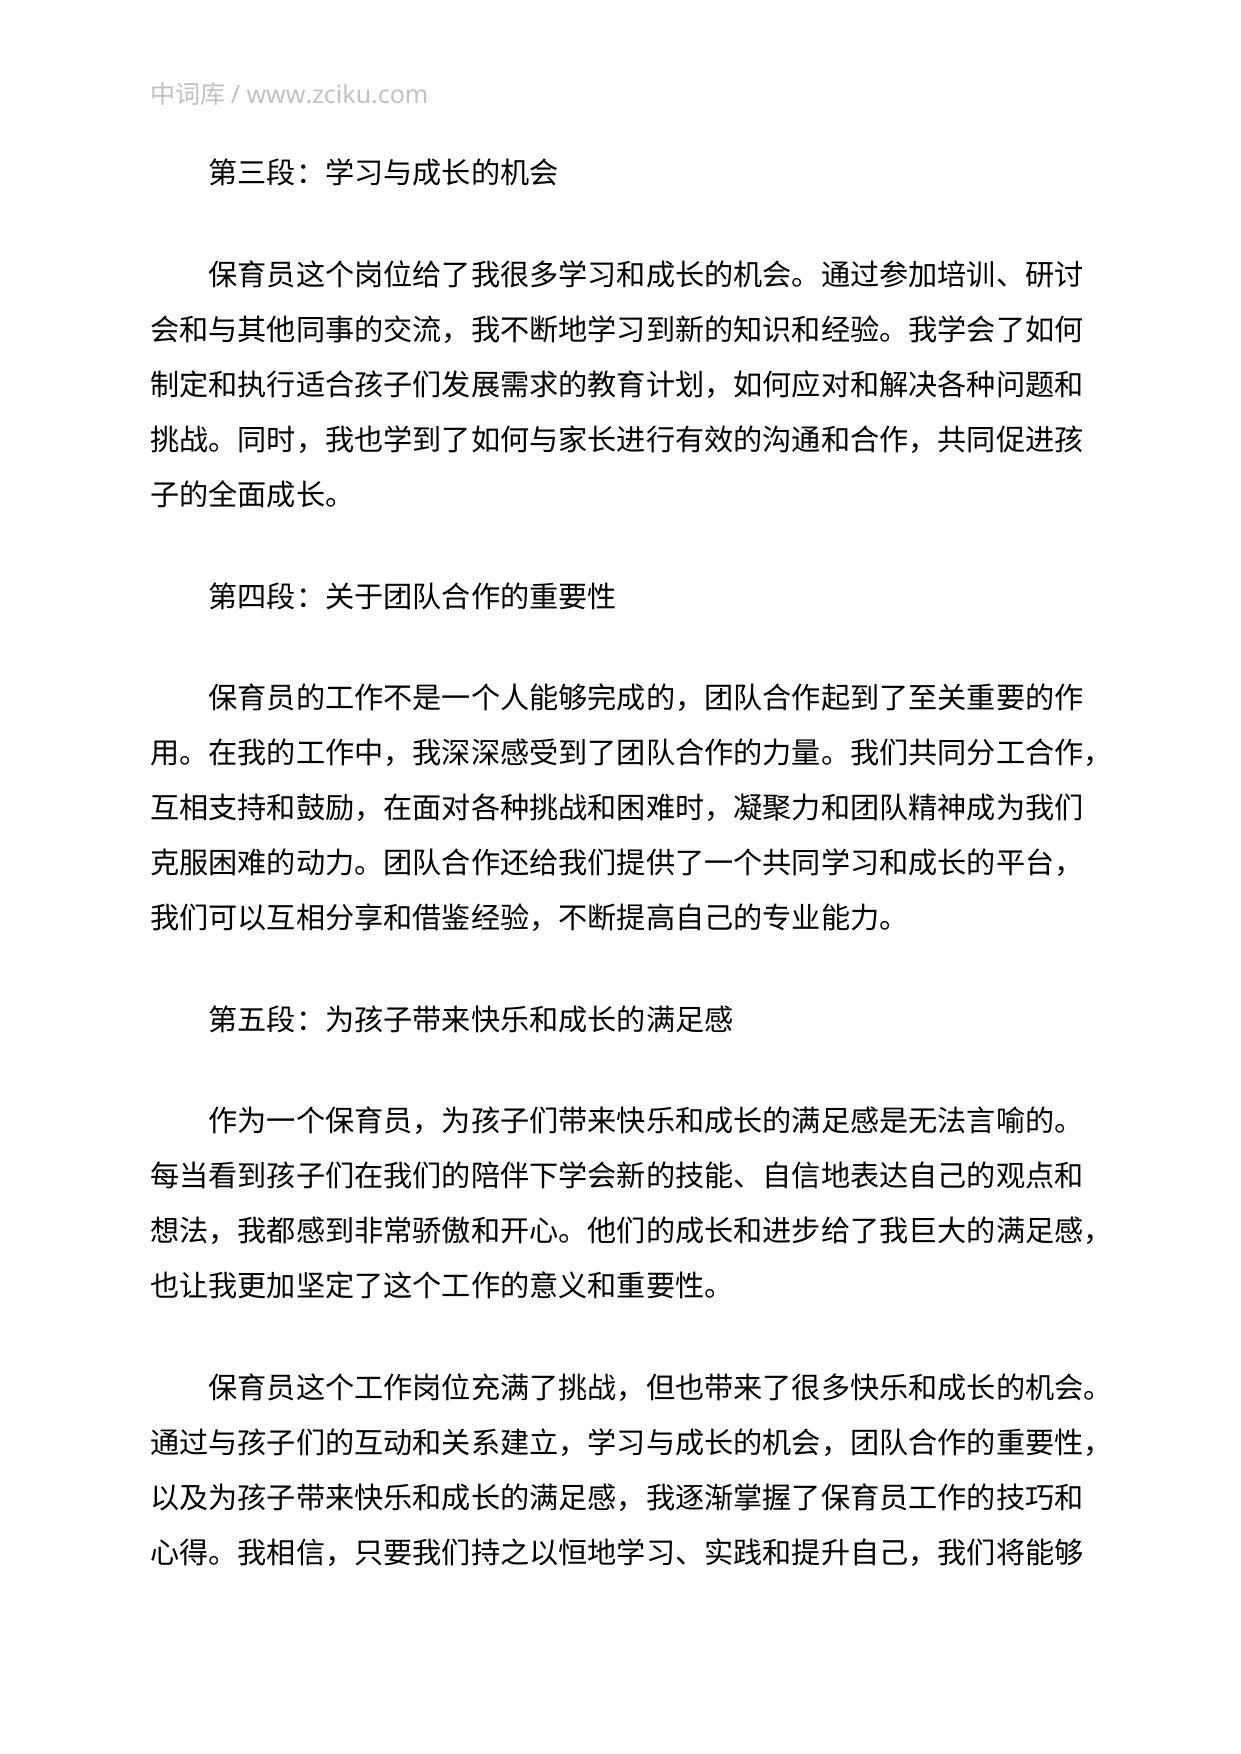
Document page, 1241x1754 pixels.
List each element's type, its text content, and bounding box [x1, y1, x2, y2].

text 第三段：学习与成长的机会 [150, 150, 1090, 192]
text 保育员的工作不是一个人能够完成的，团队合作起到了至关重要的作用。在我的工作中，我深深感受到了团队合作的力量。我们共同分工合作，互相支持和鼓励，在面对各种挑战和困难时，凝聚力和团队精神成为我们克服困难的动力。团队合作还给我们提供了一个共同学习和成长的平台，我们可以互相分享和借鉴经验，不断提高自己的专业能力。 [150, 675, 1090, 937]
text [150, 1364, 1090, 1571]
text 保育员这个岗位给了我很多学习和成长的机会。通过参加培训、研讨会和与其他同事的交流，我不断地学习到新的知识和经验。我学会了如何制定和执行适合孩子们发展需求的教育计划，如何应对和解决各种问题和挑战。同时，我也学到了如何与家长进行有效的沟通和合作，共同促进孩子的全面成长。 [150, 252, 1090, 514]
text 作为一个保育员，为孩子们带来快乐和成长的满足感是无法言喻的。每当看到孩子们在我们的陪伴下学会新的技能、自信地表达自己的观点和想法，我都感到非常骄傲和开心。他们的成长和进步给了我巨大的满足感，也让我更加坚定了这个工作的意义和重要性。 [150, 1098, 1090, 1305]
text 第五段：为孩子带来快乐和成长的满足感 [150, 996, 1090, 1038]
text 第四段：关于团队合作的重要性 [150, 573, 1090, 615]
